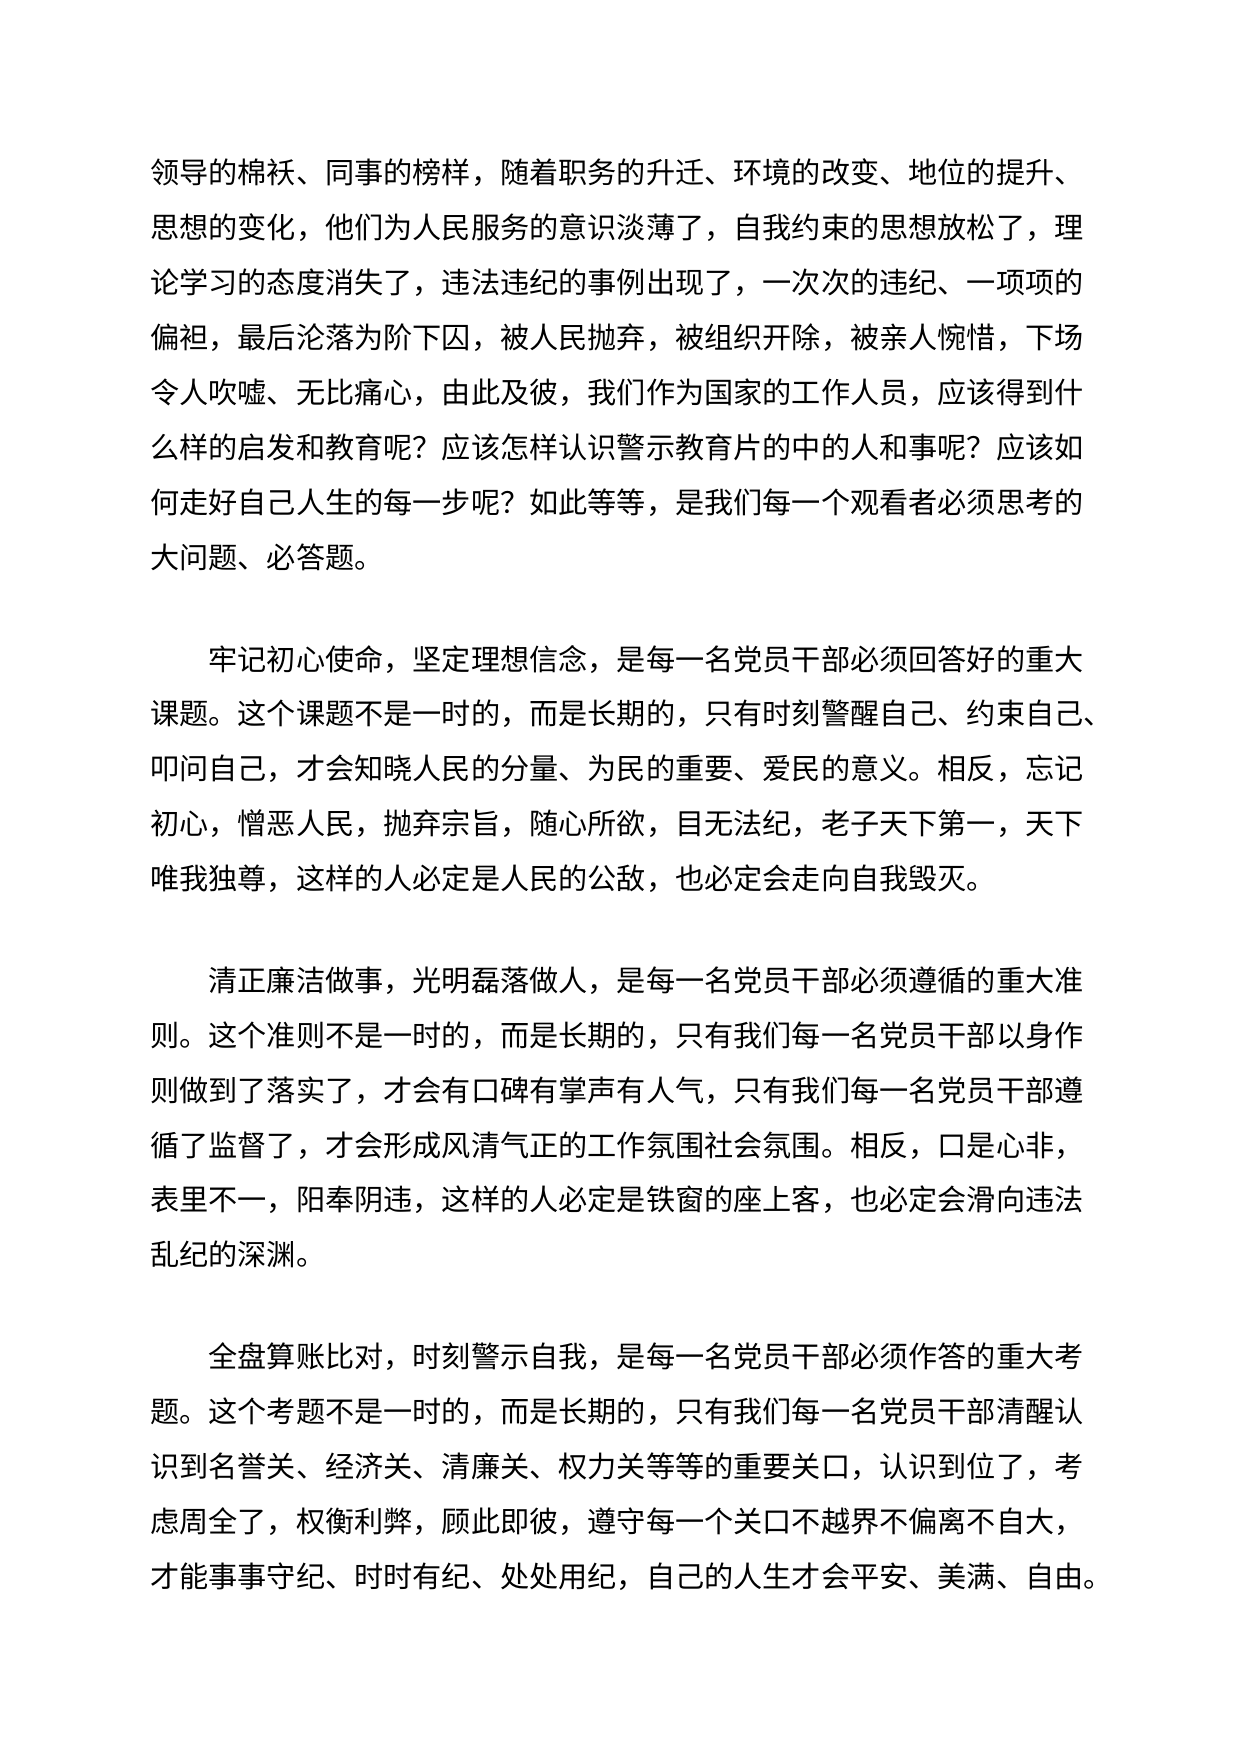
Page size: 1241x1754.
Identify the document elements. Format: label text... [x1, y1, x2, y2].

text 清正廉洁做事，光明磊落做人，是每一名党员干部必须遵循的重大准则。这个准则不是一时的，而是长期的，只有我们每一名党员干部以身作则做到了落实了，才会有口碑有掌声有人气，只有我们每一名党员干部遵循了监督了，才会形成风清气正的工作氛围社会氛围。相反，口是心非，表里不一，阳奉阴违，这样的人必定是铁窗的座上客，也必定会滑向违法乱纪的深渊。 [150, 957, 1090, 1274]
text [150, 150, 1090, 577]
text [150, 1334, 1090, 1596]
text 牢记初心使命，坚定理想信念，是每一名党员干部必须回答好的重大课题。这个课题不是一时的，而是长期的，只有时刻警醒自己、约束自己、叩问自己，才会知晓人民的分量、为民的重要、爱民的意义。相反，忘记初心，憎恶人民，抛弃宗旨，随心所欲，目无法纪，老子天下第一，天下唯我独尊，这样的人必定是人民的公敌，也必定会走向自我毁灭。 [150, 636, 1090, 898]
